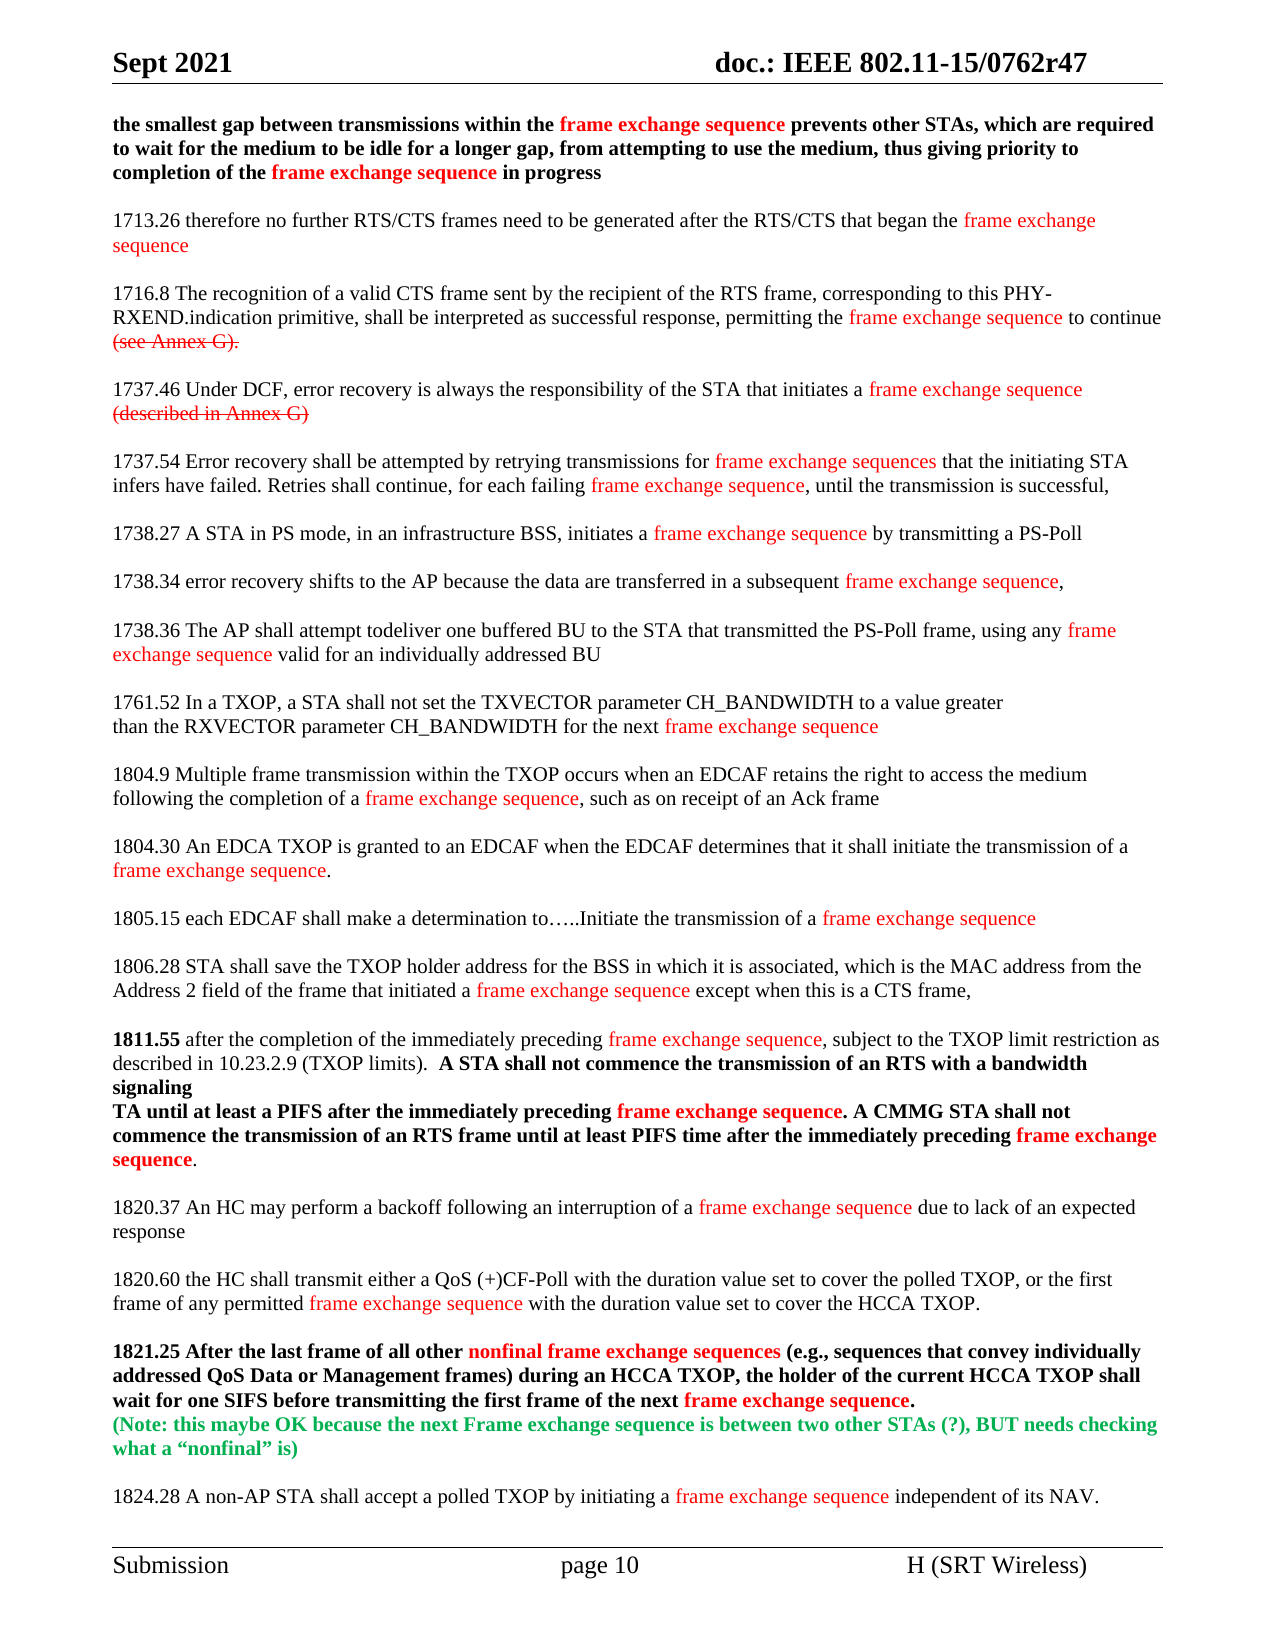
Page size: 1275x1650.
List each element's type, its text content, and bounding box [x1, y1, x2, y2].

text 1806.28 STA shall save the TXOP holder address for the BSS in which it is associated, which is the MAC address from the Address 2 field of the frame that initiated a frame exchange sequence except when this is a CTS frame, [112, 954, 1163, 1002]
text 1811.55 after the completion of the immediately preceding frame exchange sequence, subject to the TXOP limit restriction as described in 10.23.2.9 (TXOP limits). A STA shall not commence the transmission of an RTS with a bandwidth signaling [112, 1027, 1163, 1099]
text 1737.54 Error recovery shall be attempted by retrying transmissions for frame exchange sequences that the initiating STA infers have failed. Retries shall continue, for each failing frame exchange sequence, until the transmission is successful, [112, 449, 1163, 497]
text 1820.37 An HC may perform a backoff following an interruption of a frame exchange sequence due to lack of an expected response [112, 1195, 1163, 1243]
text than the RXVECTOR parameter CH_BANDWIDTH for the next frame exchange sequence [112, 714, 1163, 738]
text 1761.52 In a TXOP, a STA shall not set the TXVECTOR parameter CH_BANDWIDTH to a value greater [112, 690, 1163, 714]
text 1804.30 An EDCA TXOP is granted to an EDCAF when the EDCAF determines that it shall initiate the transmission of a frame exchange sequence. [112, 834, 1163, 882]
text (Note: this maybe OK because the next Frame exchange sequence is between two other STAs (?), BUT needs checking what a “nonfinal” is) [112, 1412, 1163, 1460]
text 1713.26 therefore no further RTS/CTS frames need to be generated after the RTS/CTS that began the frame exchange sequence [112, 208, 1163, 257]
text 1738.34 error recovery shifts to the AP because the data are transferred in a subsequent frame exchange sequence, [112, 569, 1163, 593]
text 1737.46 Under DCF, error recovery is always the responsibility of the STA that initiates a frame exchange sequence (described in Annex G) [112, 377, 1163, 425]
text 1716.8 The recognition of a valid CTS frame sent by the recipient of the RTS frame, corresponding to this PHY-RXEND.indication primitive, shall be interpreted as successful response, permitting the frame exchange sequence to continue (see Annex G). [112, 281, 1163, 353]
text TA until at least a PIFS after the immediately preceding frame exchange sequence. A CMMG STA shall not commence the transmission of an RTS frame until at least PIFS time after the immediately preceding frame exchange sequence. [112, 1099, 1163, 1171]
text 1824.28 A non-AP STA shall accept a polled TXOP by initiating a frame exchange sequence independent of its NAV. [112, 1484, 1163, 1508]
text 1805.15 each EDCAF shall make a determination to…..Initiate the transmission of a frame exchange sequence [112, 906, 1163, 930]
text 1820.60 the HC shall transmit either a QoS (+)CF-Poll with the duration value set to cover the polled TXOP, or the first frame of any permitted frame exchange sequence with the duration value set to cover the HCCA TXOP. [112, 1267, 1163, 1315]
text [112, 112, 1163, 184]
text 1804.9 Multiple frame transmission within the TXOP occurs when an EDCAF retains the right to access the medium following the completion of a frame exchange sequence, such as on receipt of an Ack frame [112, 762, 1163, 810]
text 1738.36 The AP shall attempt todeliver one buffered BU to the STA that transmitted the PS-Poll frame, using any frame exchange sequence valid for an individually addressed BU [112, 617, 1163, 666]
text 1738.27 A STA in PS mode, in an infrastructure BSS, initiates a frame exchange sequence by transmitting a PS-Poll [112, 521, 1163, 545]
text 1821.25 After the last frame of all other nonfinal frame exchange sequences (e.g., sequences that convey individually addressed QoS Data or Management frames) during an HCCA TXOP, the holder of the current HCCA TXOP shall wait for one SIFS before transmitting the first frame of the next frame exchange sequence. [112, 1339, 1163, 1412]
